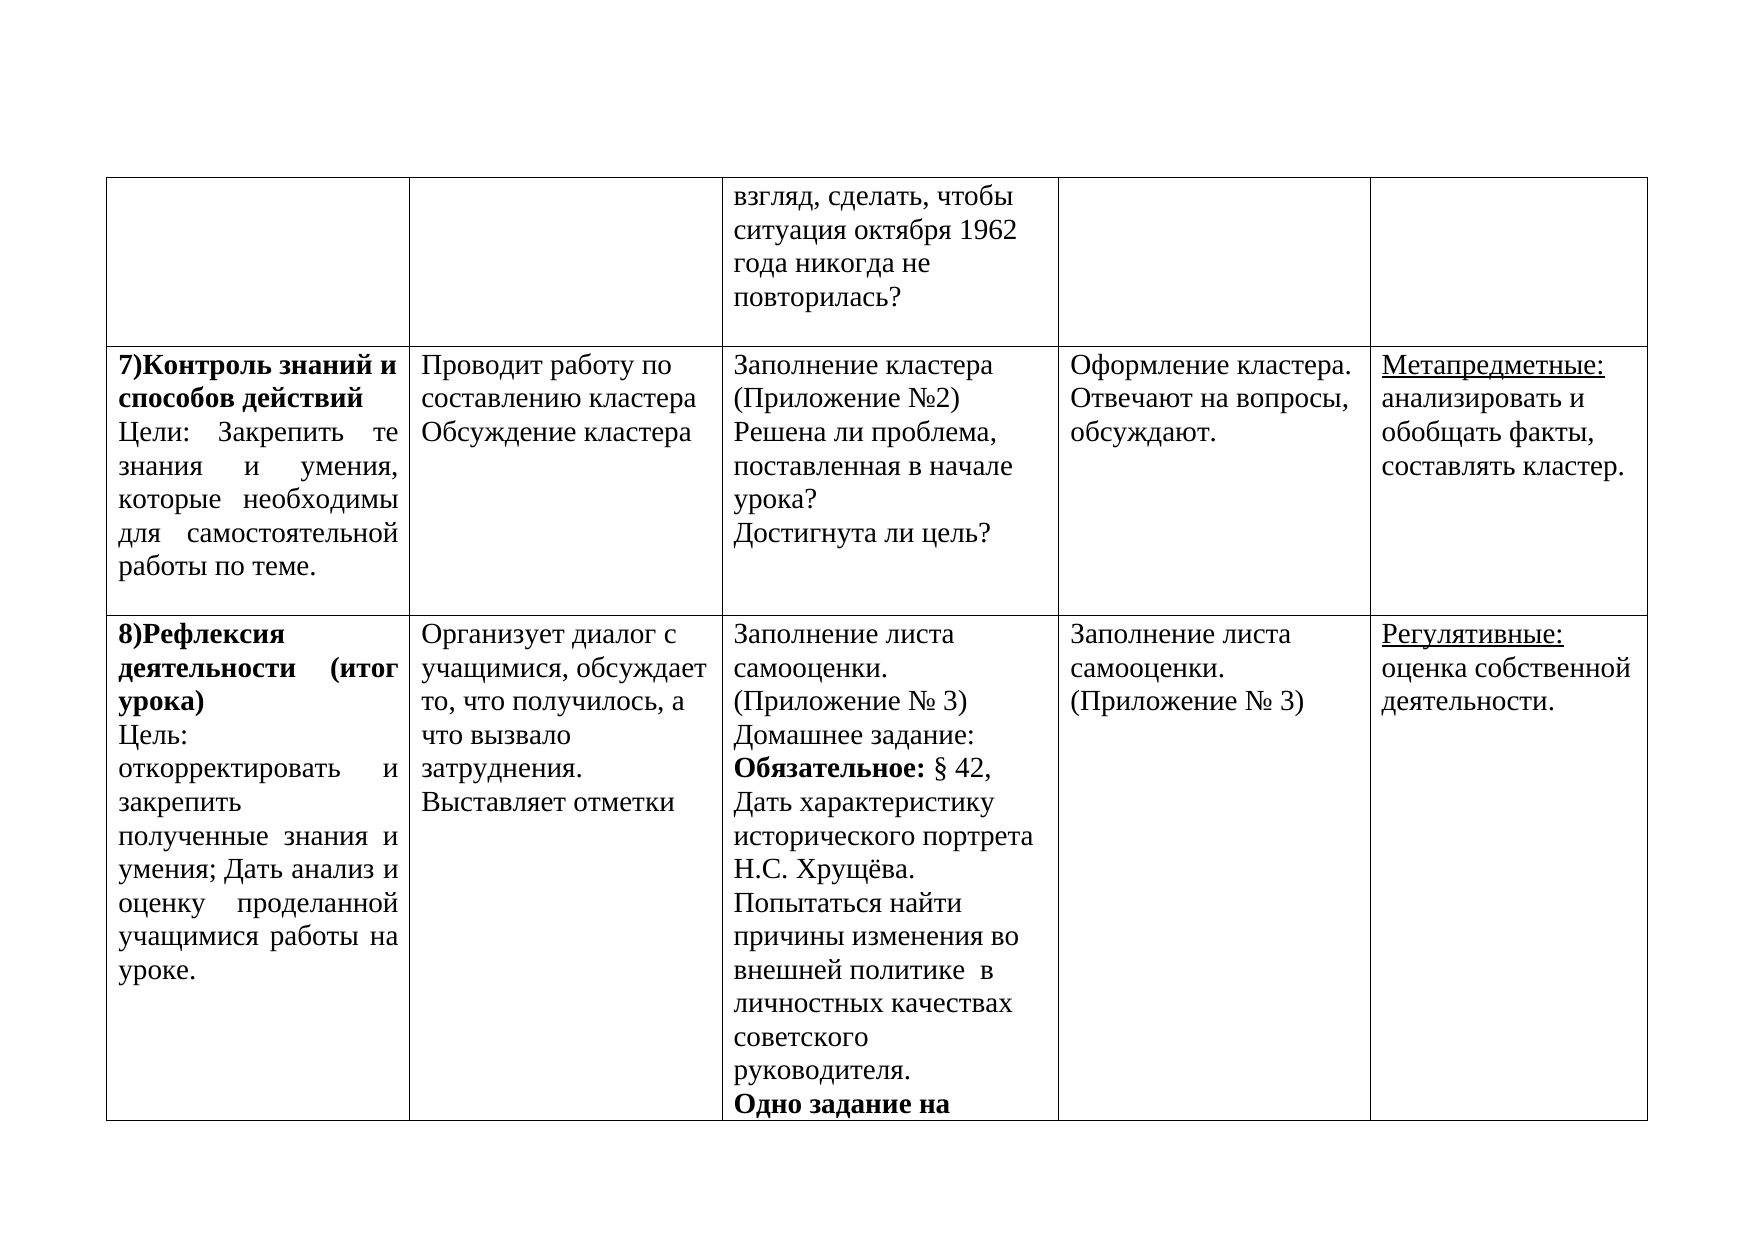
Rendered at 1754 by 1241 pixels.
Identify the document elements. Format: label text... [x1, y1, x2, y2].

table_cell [410, 178, 722, 346]
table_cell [1371, 616, 1647, 1119]
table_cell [1059, 178, 1370, 346]
table_cell 7)Контроль знаний и способов действий Цели: Закрепить те знания и умения, которые необходимы для самостоятельной работы по теме. [107, 347, 409, 615]
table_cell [410, 616, 722, 1119]
table_cell Метапредметные: анализировать и обобщать факты, составлять кластер. [1371, 347, 1647, 615]
table_cell Оформление кластера. Отвечают на вопросы, обсуждают. [1059, 347, 1370, 615]
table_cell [723, 616, 1058, 1119]
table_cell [107, 616, 409, 1119]
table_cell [1371, 178, 1647, 346]
table_cell Проводит работу по составлению кластера Обсуждение кластера [410, 347, 722, 615]
table_cell Заполнение кластера (Приложение №2) Решена ли проблема, поставленная в начале урока? Достигнута ли цель? [723, 347, 1058, 615]
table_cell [723, 178, 1058, 346]
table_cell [1059, 616, 1370, 1119]
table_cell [107, 178, 409, 346]
